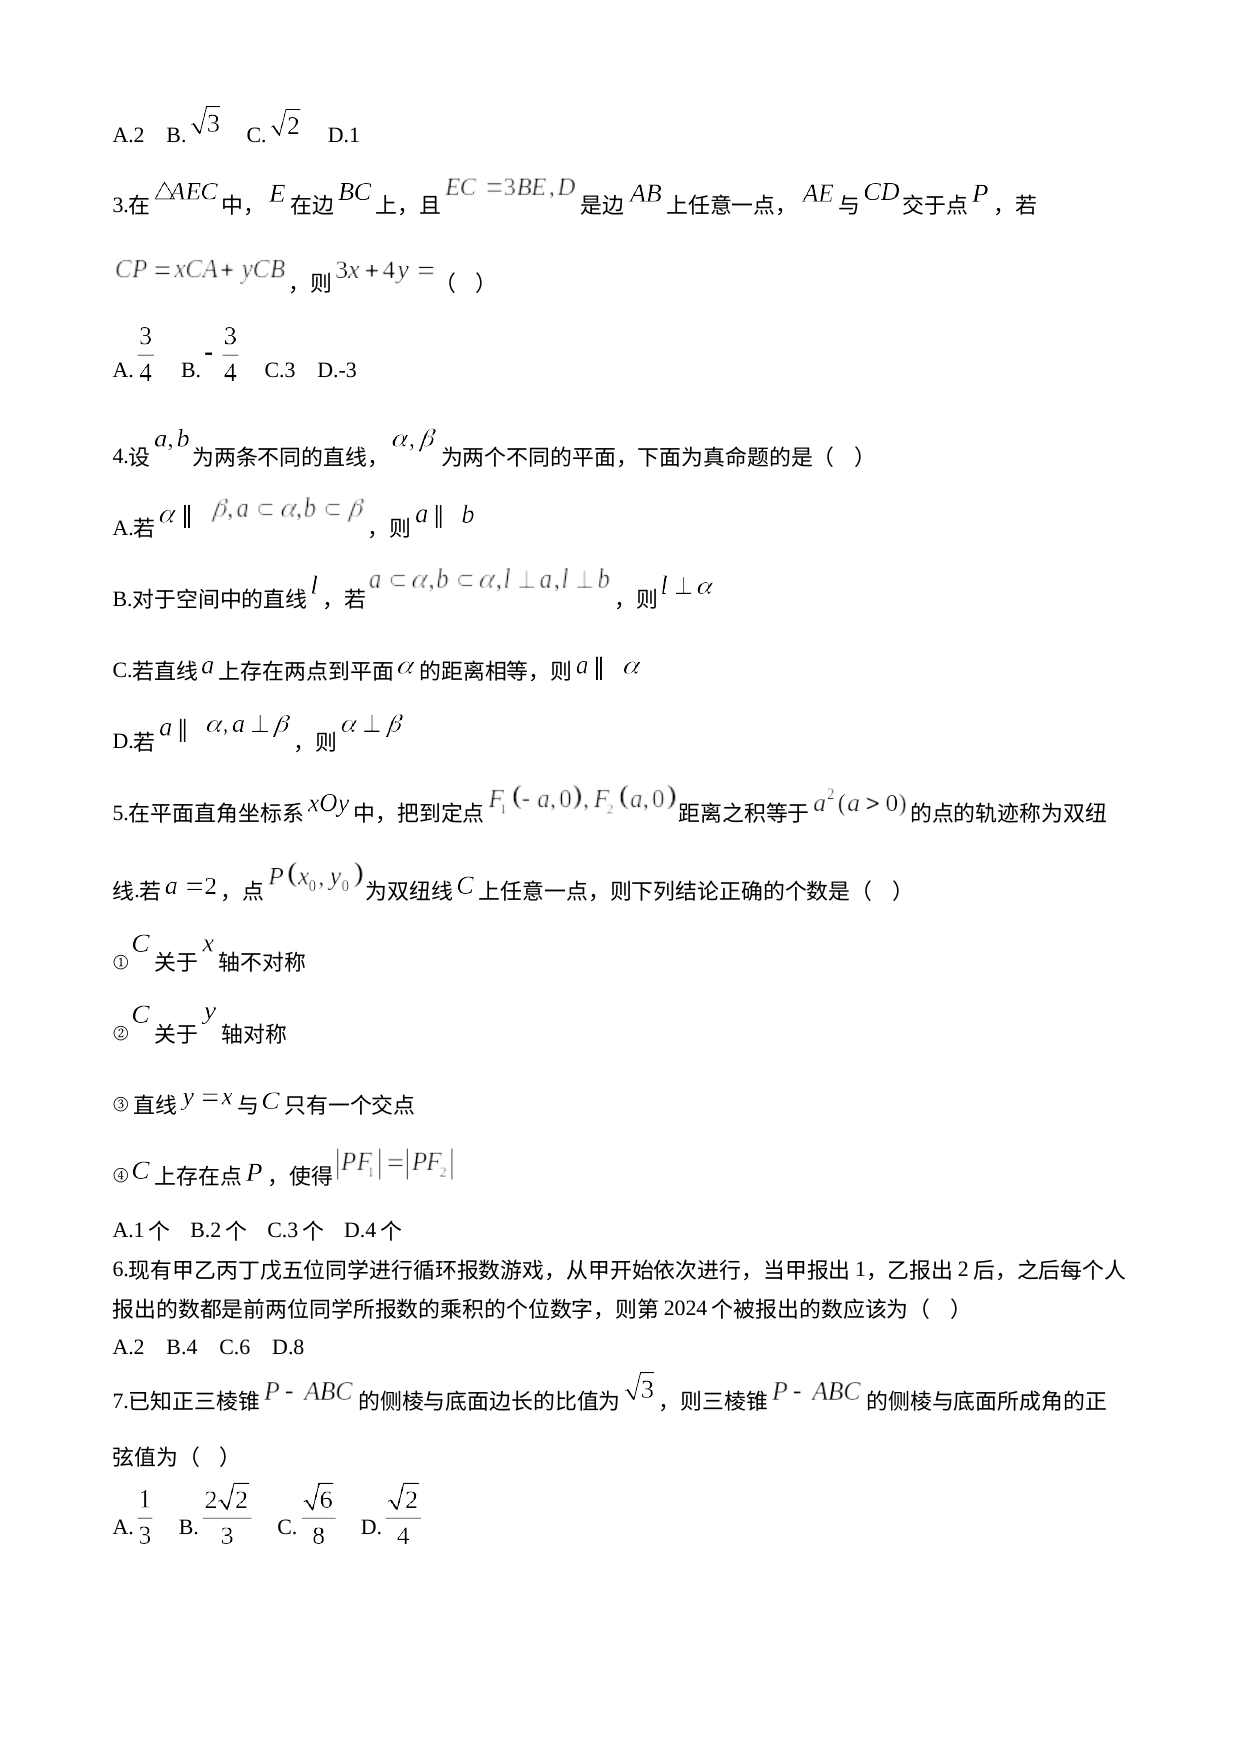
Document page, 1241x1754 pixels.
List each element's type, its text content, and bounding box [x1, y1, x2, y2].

text ①关于轴不对称 [112, 929, 1128, 994]
text 5.在平面直角坐标系中，把到定点距离之积等于的点的轨迹称为双纽线.若，点为双纽线上任意一点，则下列结论正确的个数是（ ） [112, 779, 1128, 922]
text ③直线与只有一个交点 [112, 1071, 1128, 1136]
text 3.在中，在边上，且是边上任意一点，与交于点，若，则（ ） [112, 172, 1128, 314]
text A.2 B. C. D.1 [112, 102, 1128, 167]
text A.2 B.4 C.6 D.8 [112, 1330, 1128, 1363]
text A.1个 B.2个 C.3个 D.4个 [112, 1214, 1128, 1246]
text 6.现有甲乙丙丁戊五位同学进行循环报数游戏，从甲开始依次进行，当甲报出1，乙报出2后，之后每个人报出的数都是前两位同学所报数的乘积的个位数字，则第2024个被报出的数应该为（ ） [112, 1252, 1128, 1324]
text A. B. C. D. [112, 1478, 1128, 1575]
text A. B. C.3 D.-3 [112, 321, 1128, 418]
text B.对于空间中的直线，若，则 [112, 566, 1128, 631]
text 4.设为两条不同的直线，为两个不同的平面，下面为真命题的是（ ） [112, 423, 1128, 488]
text ②关于轴对称 [112, 1000, 1128, 1065]
text ④上存在点，使得 [112, 1142, 1128, 1207]
text D.若，则 [112, 708, 1128, 773]
text 7.已知正三棱锥的侧棱与底面边长的比值为，则三棱锥的侧棱与底面所成角的正弦值为（ ） [112, 1368, 1128, 1472]
text A.若，则 [112, 494, 1128, 559]
text C.若直线上存在两点到平面的距离相等，则 [112, 637, 1128, 702]
